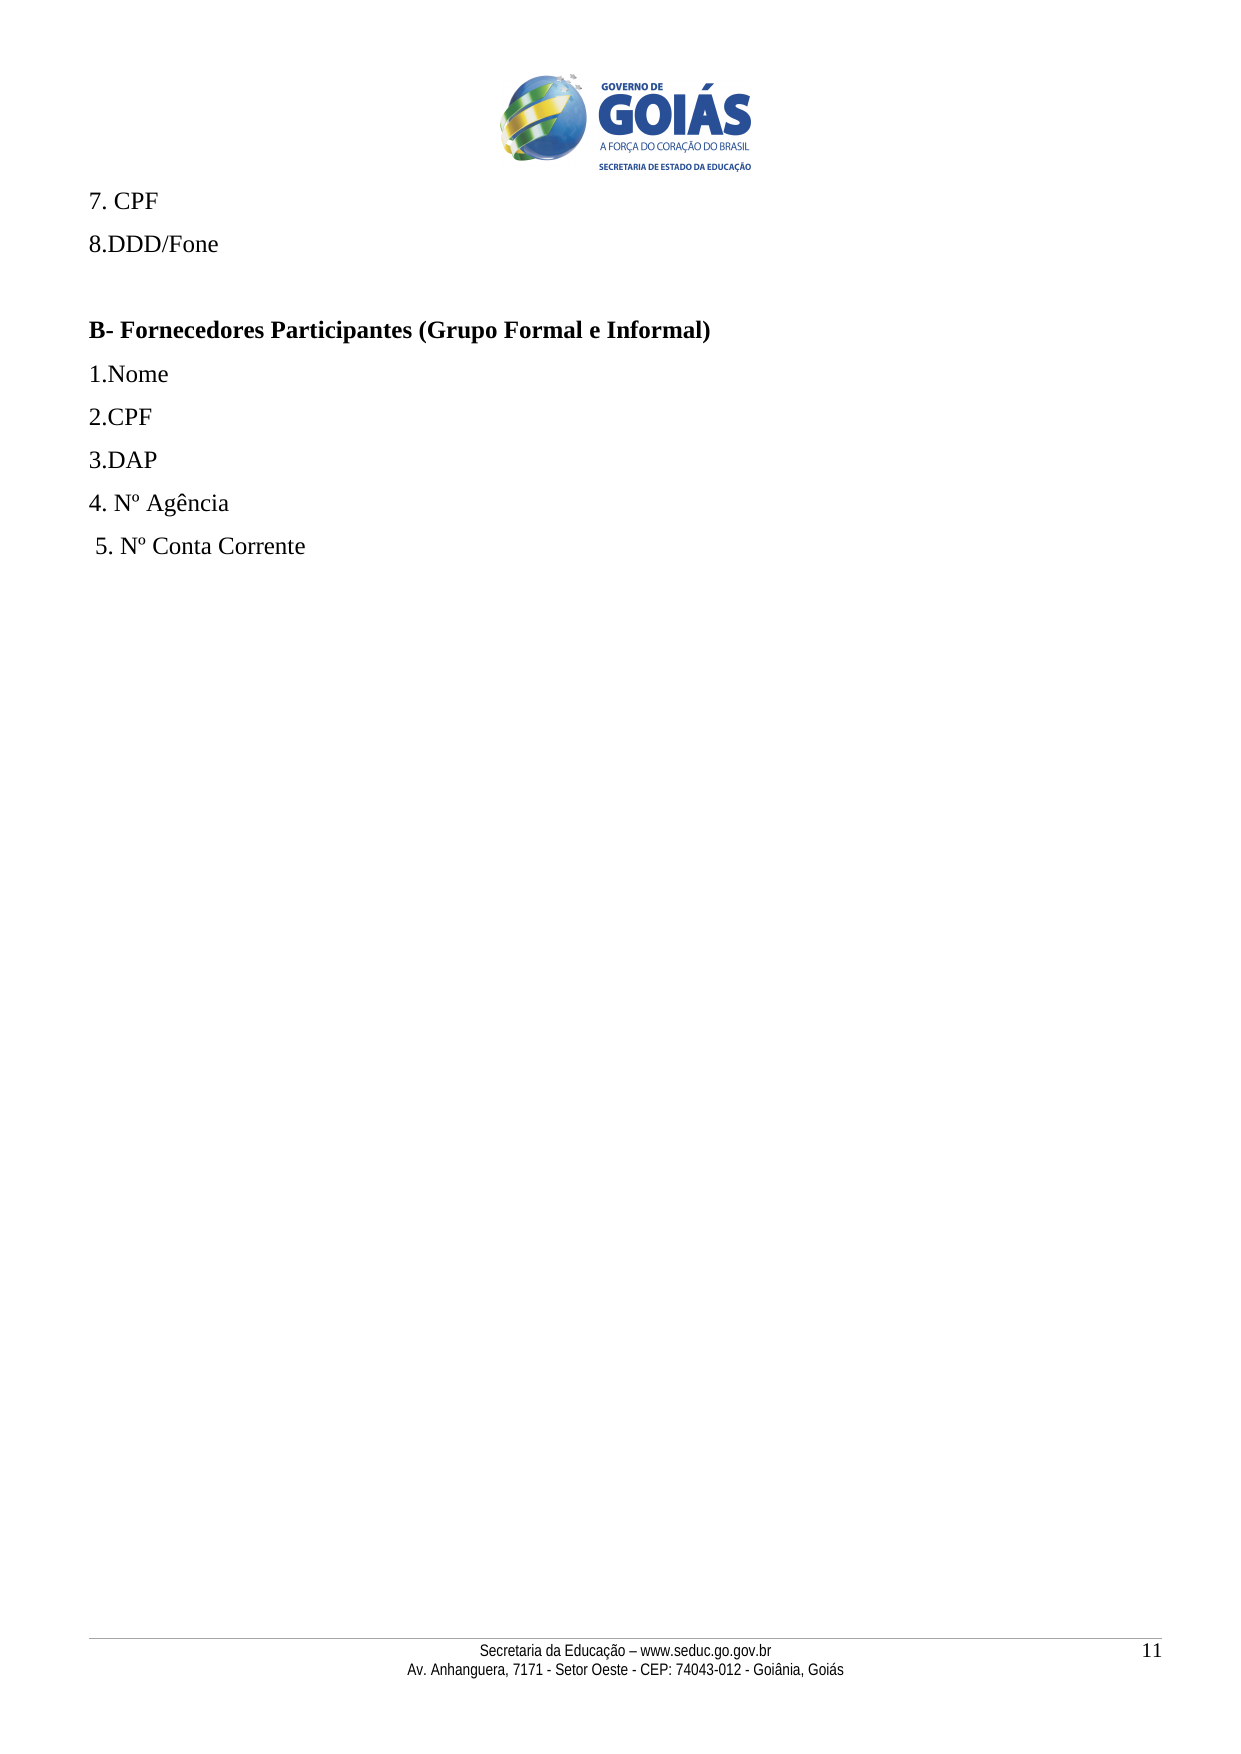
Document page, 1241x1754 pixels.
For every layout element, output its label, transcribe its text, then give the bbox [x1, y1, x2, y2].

text 8.DDD/Fone [89, 229, 1162, 258]
text 4. Nº Agência [89, 488, 1162, 517]
text 2.CPF [89, 402, 1162, 431]
text 1.Nome [89, 359, 1162, 387]
text 7. CPF [89, 186, 1162, 215]
text 3.DAP [89, 445, 1162, 474]
text B- Fornecedores Participantes (Grupo Formal e Informal) [89, 316, 1162, 344]
picture [500, 74, 751, 172]
text 5. Nº Conta Corrente [89, 531, 1162, 560]
